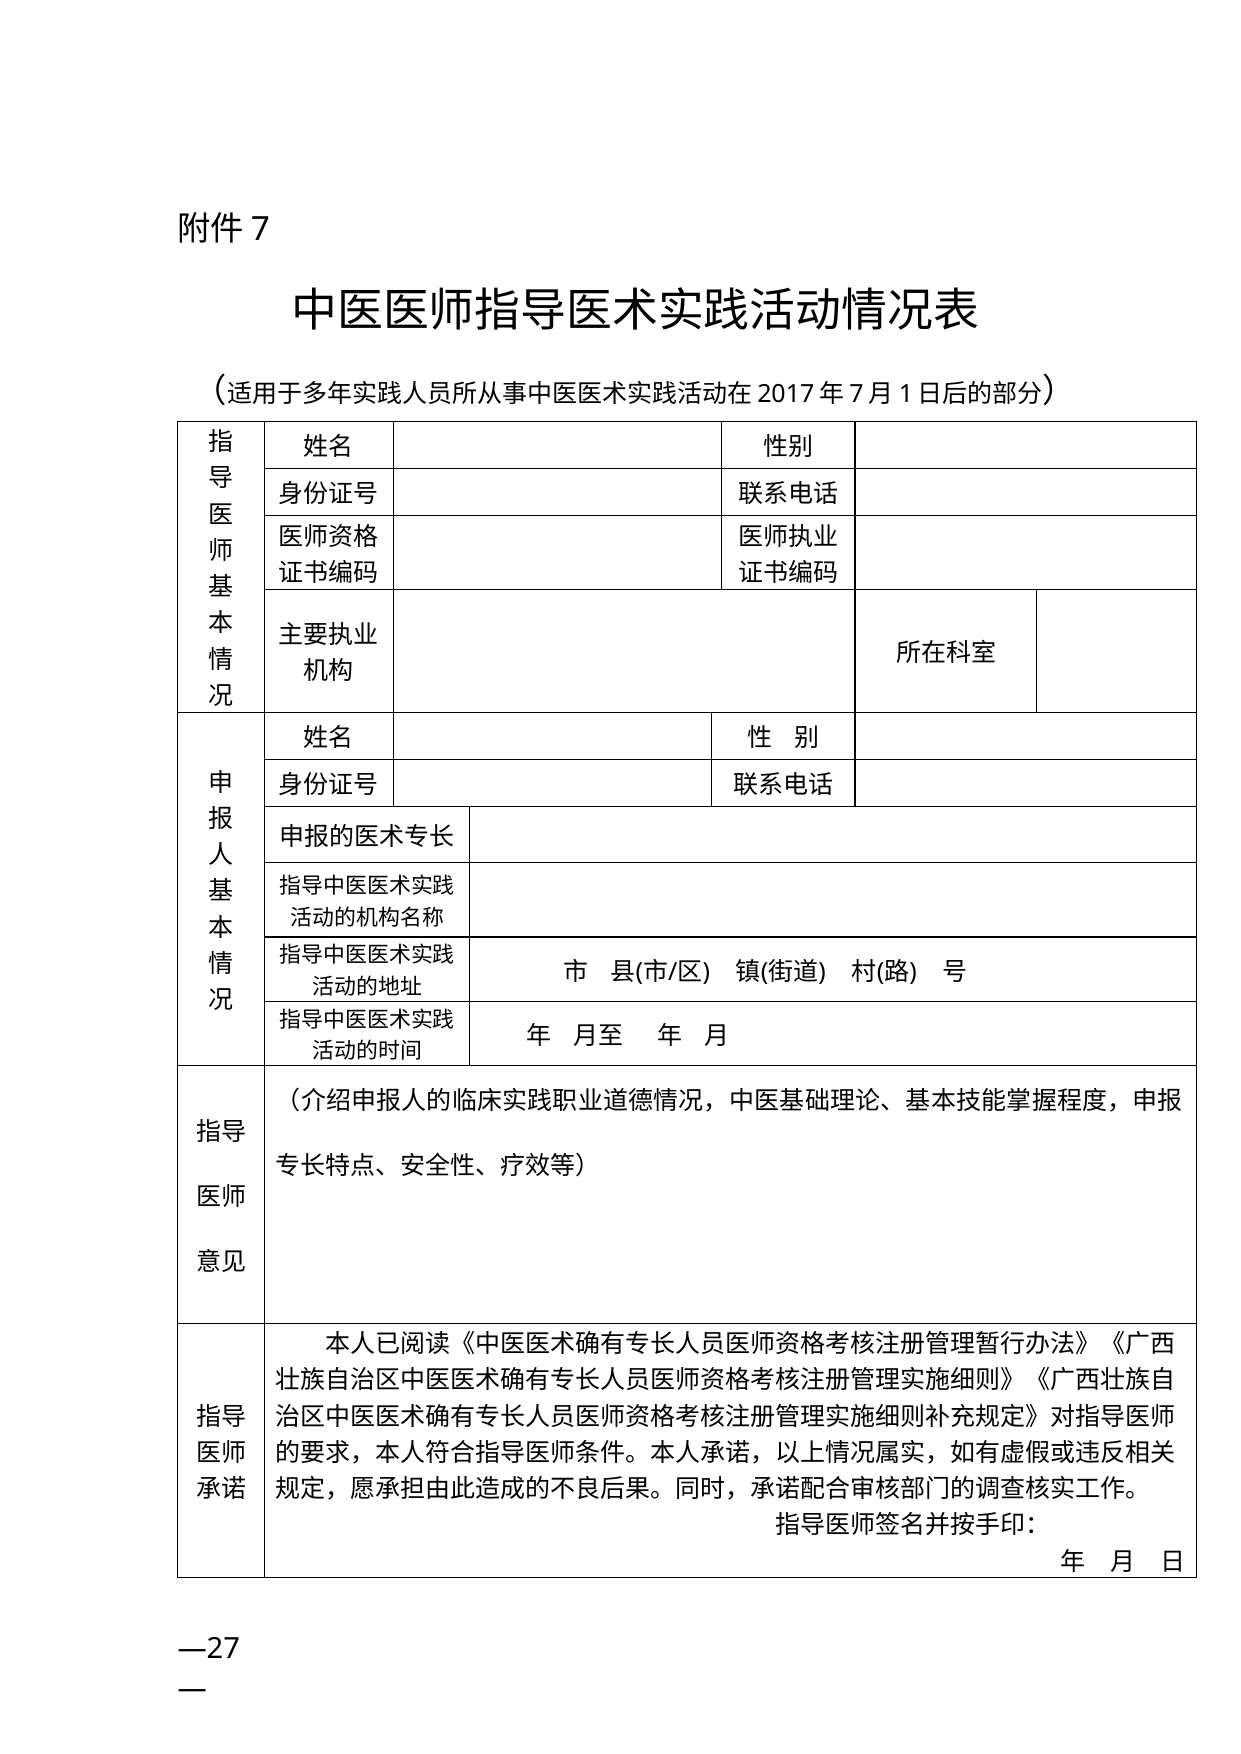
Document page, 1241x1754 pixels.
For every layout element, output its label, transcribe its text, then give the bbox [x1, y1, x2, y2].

table_header [394, 422, 721, 468]
table_header 姓名 [265, 422, 393, 468]
table_cell [856, 469, 1196, 515]
table_cell [394, 516, 721, 589]
table_header [856, 422, 1196, 468]
table_cell 市 县(市/区) 镇(街道) 村(路) 号 [470, 938, 1196, 1001]
table_cell [470, 807, 1196, 862]
table_cell [394, 760, 711, 806]
table_cell [856, 516, 1196, 589]
table_cell [394, 713, 711, 759]
table_cell 联系电话 [712, 760, 854, 806]
text 中医医师指导医术实践活动情况表 [177, 258, 1092, 356]
table_cell 指导中医医术实践活动的机构名称 [265, 863, 469, 936]
table_cell （介绍申报人的临床实践职业道德情况，中医基础理论、基本技能掌握程度，申报专长特点、安全性、疗效等） [265, 1066, 1196, 1322]
table_header 指 导 医 师 基 本 情 况 [178, 422, 264, 712]
text 附件7 [177, 193, 1092, 258]
table_cell 申报的医术专长 [265, 807, 469, 862]
table_cell 医师执业证书编码 [722, 516, 854, 589]
table_cell 性 别 [712, 713, 854, 759]
table_cell 主要执业机构 [265, 590, 393, 712]
table_cell [1037, 590, 1196, 712]
table_cell [856, 760, 1196, 806]
table_cell 指导中医医术实践活动的时间 [265, 1002, 469, 1065]
text （适用于多年实践人员所从事中医医术实践活动在2017年7月1日后的部分） [177, 356, 1092, 421]
table_cell [470, 863, 1196, 936]
table_cell 指导医师承诺 [178, 1324, 264, 1577]
table_cell 联系电话 [722, 469, 854, 515]
table_cell 医师资格证书编码 [265, 516, 393, 589]
table_cell [394, 469, 721, 515]
table_cell 姓名 [265, 713, 393, 759]
table_cell 本人已阅读《中医医术确有专长人员医师资格考核注册管理暂行办法》《广西壮族自治区中医医术确有专长人员医师资格考核注册管理实施细则》《广西壮族自治区中医医术确有专长人员医师资格考核注册管理实施细则补充规定》对指导医师的要求，本人符合指导医师条件。本人承诺，以上情况属实，如有虚假或违反相关规定，愿承担由此造成的不良后果。同时，承诺配合审核部门的调查核实工作。 指导医师签名并按手印： 年 月 日 [265, 1324, 1196, 1577]
table_cell [856, 713, 1196, 759]
table_cell 身份证号 [265, 760, 393, 806]
table_cell 年 月至 年 月 [470, 1002, 1196, 1065]
table_cell 所在科室 [856, 590, 1036, 712]
table_cell 指导中医医术实践活动的地址 [265, 938, 469, 1001]
table_cell 身份证号 [265, 469, 393, 515]
table_cell [394, 590, 854, 712]
table_cell 申 报 人 基 本 情 况 [178, 713, 264, 1065]
table_header 性别 [722, 422, 854, 468]
table_cell 指导医师意见 [178, 1066, 264, 1322]
